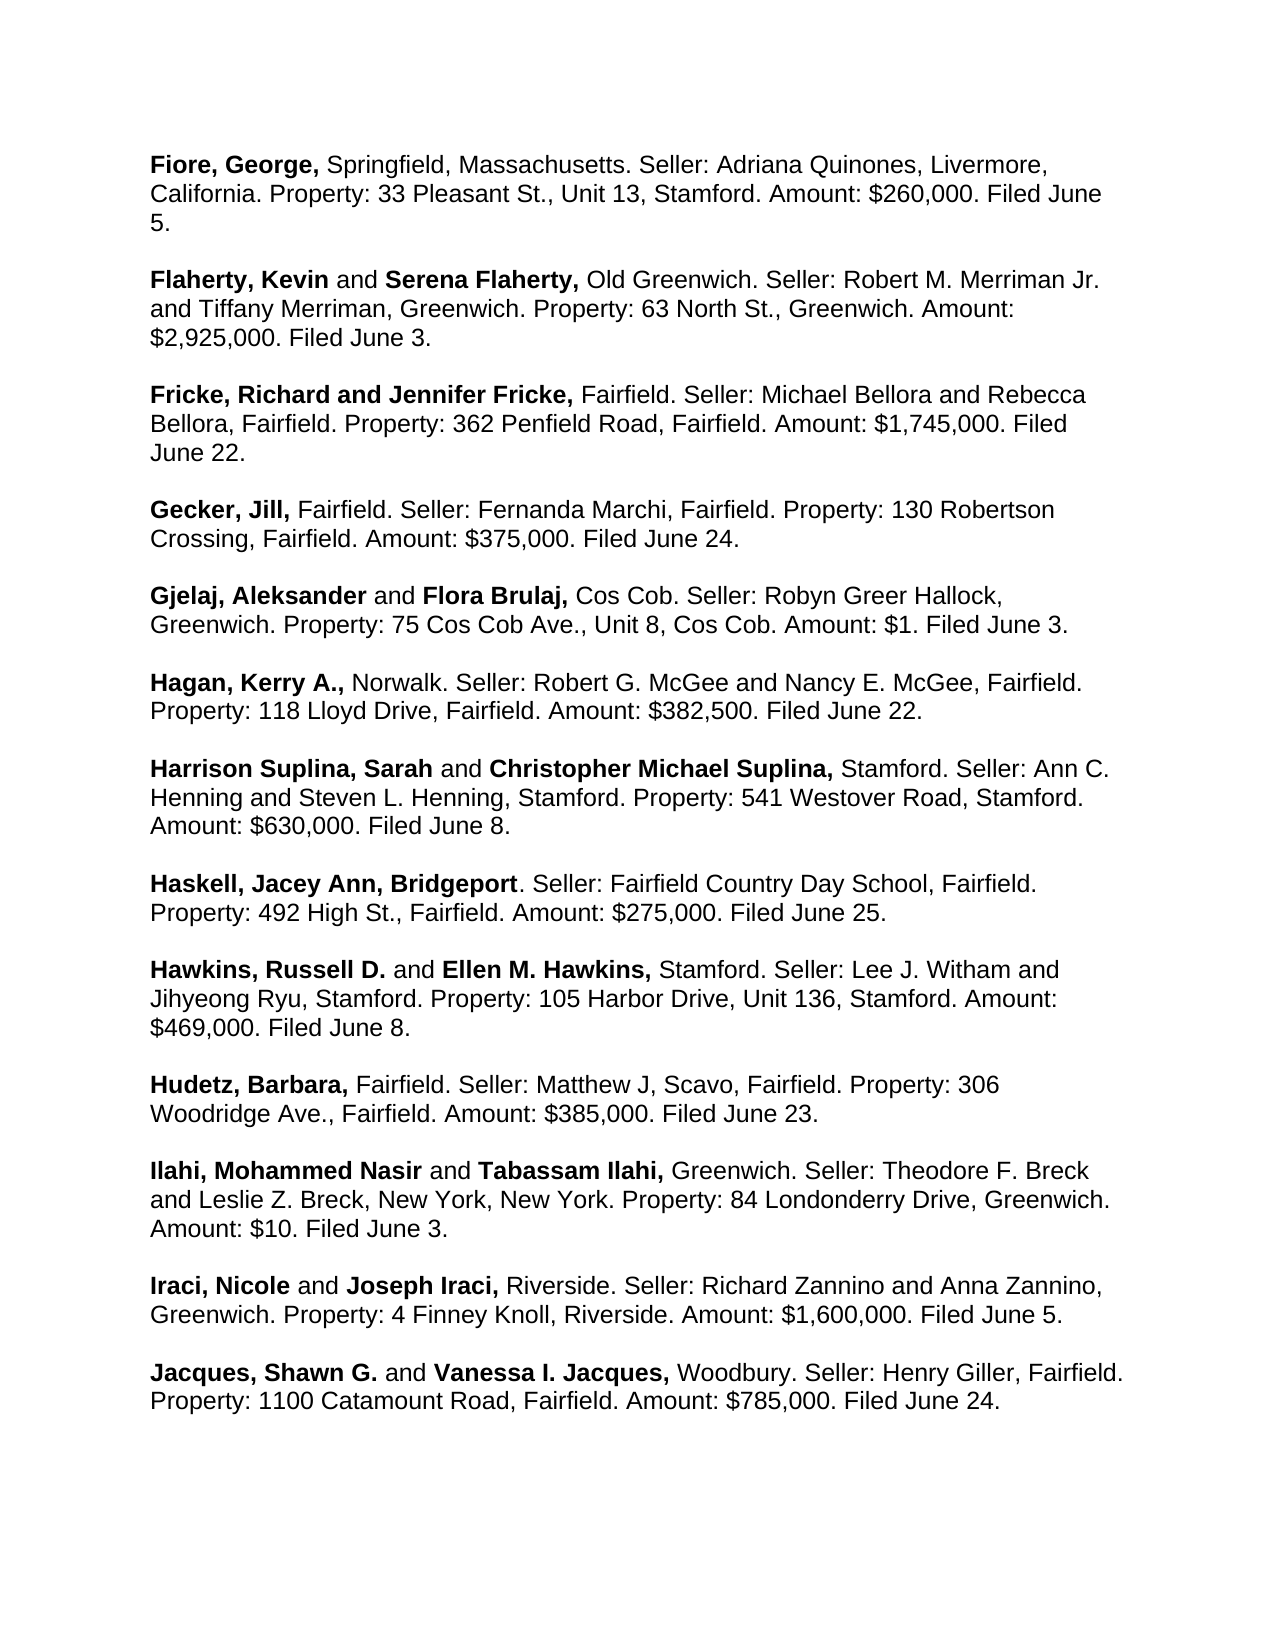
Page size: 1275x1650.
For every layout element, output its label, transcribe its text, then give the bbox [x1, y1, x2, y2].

text Harrison Suplina, Sarah and Christopher Michael Suplina, Stamford. Seller: Ann C. Henning and Steven L. Henning, Stamford. Property: 541 Westover Road, Stamford. Amount: $630,000. Filed June 8. [150, 754, 1125, 840]
text Haskell, Jacey Ann, Bridgeport. Seller: Fairfield Country Day School, Fairfield. Property: 492 High St., Fairfield. Amount: $275,000. Filed June 25. [150, 869, 1125, 926]
text Flaherty, Kevin and Serena Flaherty, Old Greenwich. Seller: Robert M. Merriman Jr. and Tiffany Merriman, Greenwich. Property: 63 North St., Greenwich. Amount: $2,925,000. Filed June 3. [150, 265, 1125, 351]
text Iraci, Nicole and Joseph Iraci, Riverside. Seller: Richard Zannino and Anna Zannino, Greenwich. Property: 4 Finney Knoll, Riverside. Amount: $1,600,000. Filed June 5. [150, 1271, 1125, 1329]
text Hawkins, Russell D. and Ellen M. Hawkins, Stamford. Seller: Lee J. Witham and Jihyeong Ryu, Stamford. Property: 105 Harbor Drive, Unit 136, Stamford. Amount: $469,000. Filed June 8. [150, 955, 1125, 1041]
text Fricke, Richard and Jennifer Fricke, Fairfield. Seller: Michael Bellora and Rebecca Bellora, Fairfield. Property: 362 Penfield Road, Fairfield. Amount: $1,745,000. Filed June 22. [150, 380, 1125, 466]
text Gecker, Jill, Fairfield. Seller: Fernanda Marchi, Fairfield. Property: 130 Robertson Crossing, Fairfield. Amount: $375,000. Filed June 24. [150, 495, 1125, 552]
text Hagan, Kerry A., Norwalk. Seller: Robert G. McGee and Nancy E. McGee, Fairfield. Property: 118 Lloyd Drive, Fairfield. Amount: $382,500. Filed June 22. [150, 667, 1125, 725]
text Fiore, George, Springfield, Massachusetts. Seller: Adriana Quinones, Livermore, California. Property: 33 Pleasant St., Unit 13, Stamford. Amount: $260,000. Filed June 5. [150, 150, 1125, 236]
text Jacques, Shawn G. and Vanessa I. Jacques, Woodbury. Seller: Henry Giller, Fairfield. Property: 1100 Catamount Road, Fairfield. Amount: $785,000. Filed June 24. [150, 1357, 1125, 1415]
text Gjelaj, Aleksander and Flora Brulaj, Cos Cob. Seller: Robyn Greer Hallock, Greenwich. Property: 75 Cos Cob Ave., Unit 8, Cos Cob. Amount: $1. Filed June 3. [150, 581, 1125, 639]
text Hudetz, Barbara, Fairfield. Seller: Matthew J, Scavo, Fairfield. Property: 306 Woodridge Ave., Fairfield. Amount: $385,000. Filed June 23. [150, 1070, 1125, 1127]
text Ilahi, Mohammed Nasir and Tabassam Ilahi, Greenwich. Seller: Theodore F. Breck and Leslie Z. Breck, New York, New York. Property: 84 Londonderry Drive, Greenwich. Amount: $10. Filed June 3. [150, 1156, 1125, 1242]
